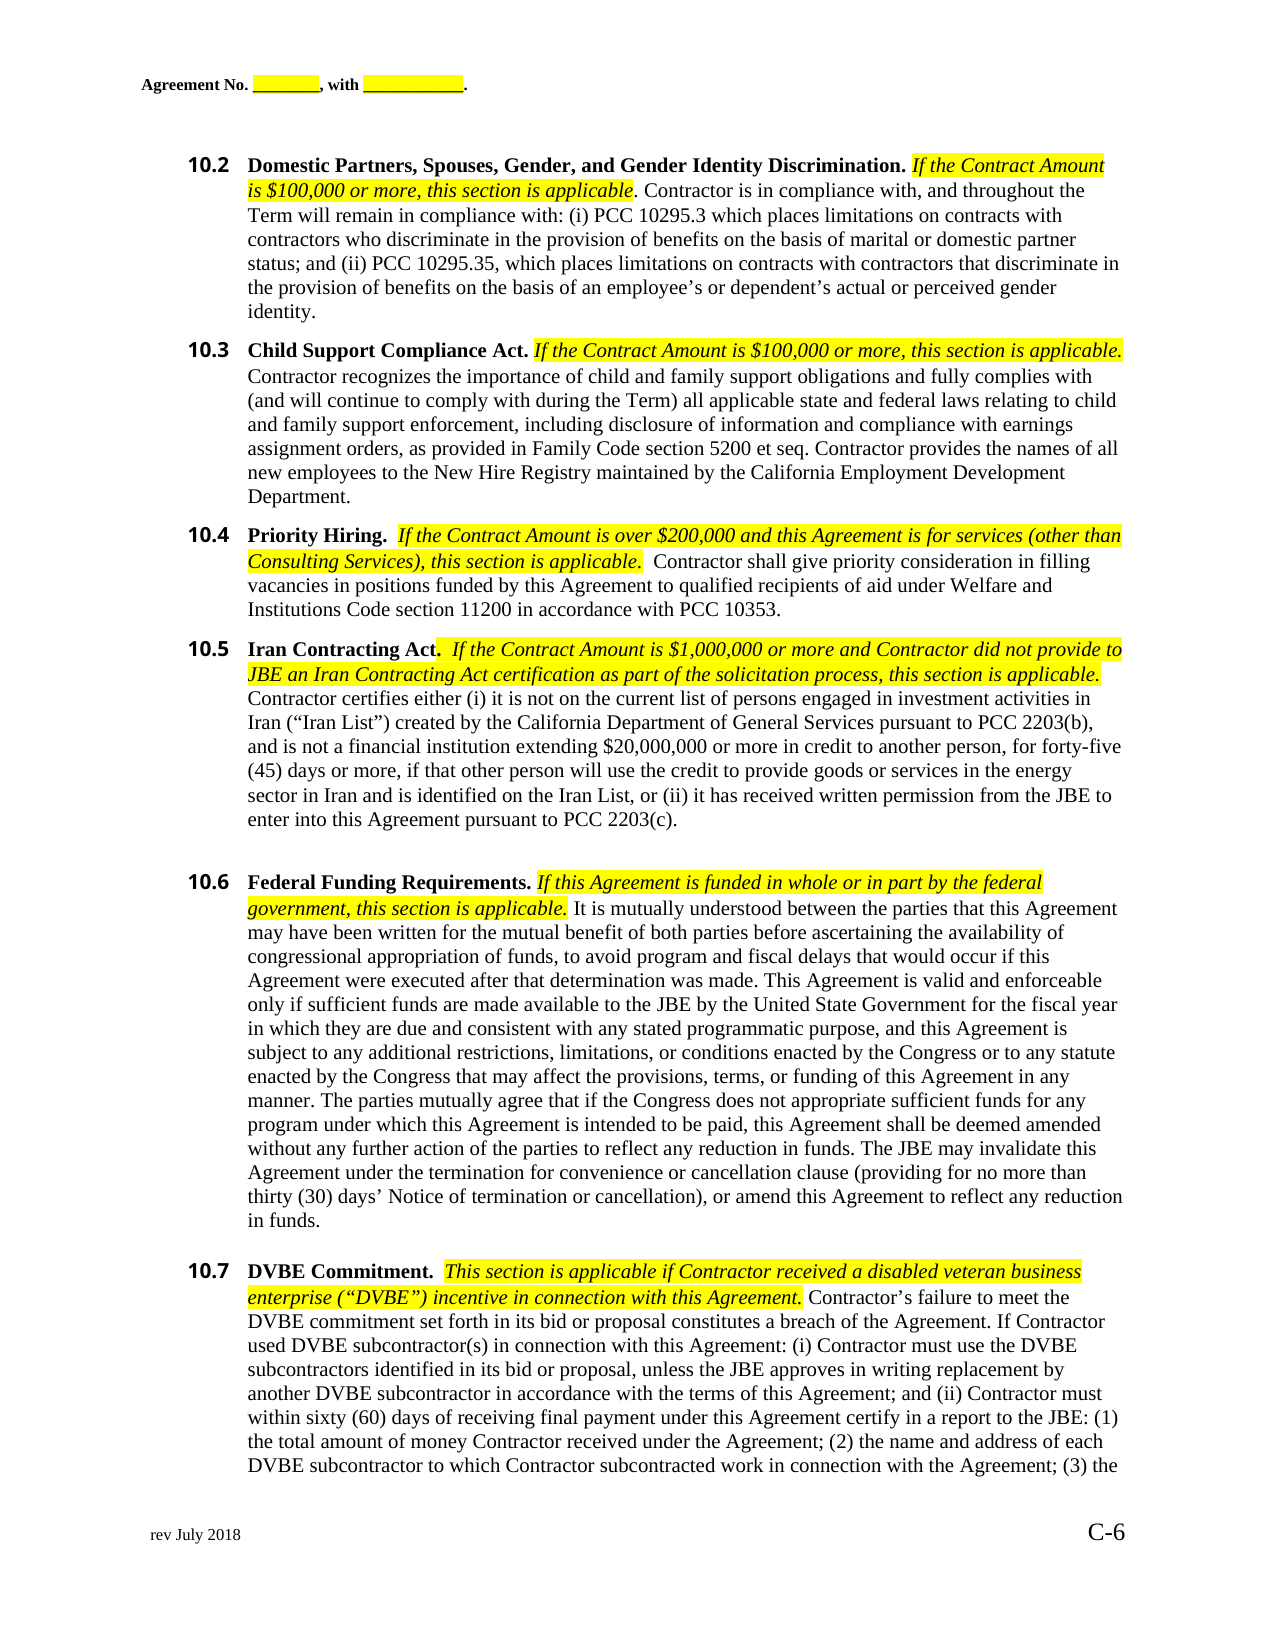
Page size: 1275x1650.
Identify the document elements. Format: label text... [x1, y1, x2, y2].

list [187, 1257, 1125, 1477]
list Domestic Partners, Spouses, Gender, and Gender Identity Discrimination. If the Contract Amount is $100,000 or more, this section is applicable. Contractor is in compliance with, and throughout the Term will remain in compliance with: (i) PCC 10295.3 which places limitations on contracts with contractors who discriminate in the provision of benefits on the basis of marital or domestic partner status; and (ii) PCC 10295.35, which places limitations on contracts with contractors that discriminate in the provision of benefits on the basis of an employee’s or dependent’s actual or perceived gender identity. [187, 150, 1125, 323]
list Federal Funding Requirements. If this Agreement is funded in whole or in part by the federal government, this section is applicable. It is mutually understood between the parties that this Agreement may have been written for the mutual benefit of both parties before ascertaining the availability of congressional appropriation of funds, to avoid program and fiscal delays that would occur if this Agreement were executed after that determination was made. This Agreement is valid and enforceable only if sufficient funds are made available to the JBE by the United State Government for the fiscal year in which they are due and consistent with any stated programmatic purpose, and this Agreement is subject to any additional restrictions, limitations, or conditions enacted by the Congress or to any statute enacted by the Congress that may affect the provisions, terms, or funding of this Agreement in any manner. The parties mutually agree that if the Congress does not appropriate sufficient funds for any program under which this Agreement is intended to be paid, this Agreement shall be deemed amended without any further action of the parties to reflect any reduction in funds. The JBE may invalidate this Agreement under the termination for convenience or cancellation clause (providing for no more than thirty (30) days’ Notice of termination or cancellation), or amend this Agreement to reflect any reduction in funds. [187, 867, 1125, 1232]
list Child Support Compliance Act. If the Contract Amount is $100,000 or more, this section is applicable. Contractor recognizes the importance of child and family support obligations and fully complies with (and will continue to comply with during the Term) all applicable state and federal laws relating to child and family support enforcement, including disclosure of information and compliance with earnings assignment orders, as provided in Family Code section 5200 et seq. Contractor provides the names of all new employees to the New Hire Registry maintained by the California Employment Development Department. [187, 335, 1125, 508]
list Priority Hiring. If the Contract Amount is over $200,000 and this Agreement is for services (other than Consulting Services), this section is applicable. Contractor shall give priority consideration in filling vacancies in positions funded by this Agreement to qualified recipients of aid under Welfare and Institutions Code section 11200 in accordance with PCC 10353. [187, 521, 1125, 621]
list Iran Contracting Act. If the Contract Amount is $1,000,000 or more and Contractor did not provide to JBE an Iran Contracting Act certification as part of the solicitation process, this section is applicable. Contractor certifies either (i) it is not on the current list of persons engaged in investment activities in Iran (“Iran List”) created by the California Department of General Services pursuant to PCC 2203(b), and is not a financial institution extending $20,000,000 or more in credit to another person, for forty-five (45) days or more, if that other person will use the credit to provide goods or services in the energy sector in Iran and is identified on the Iran List, or (ii) it has received written permission from the JBE to enter into this Agreement pursuant to PCC 2203(c). [187, 634, 1125, 831]
